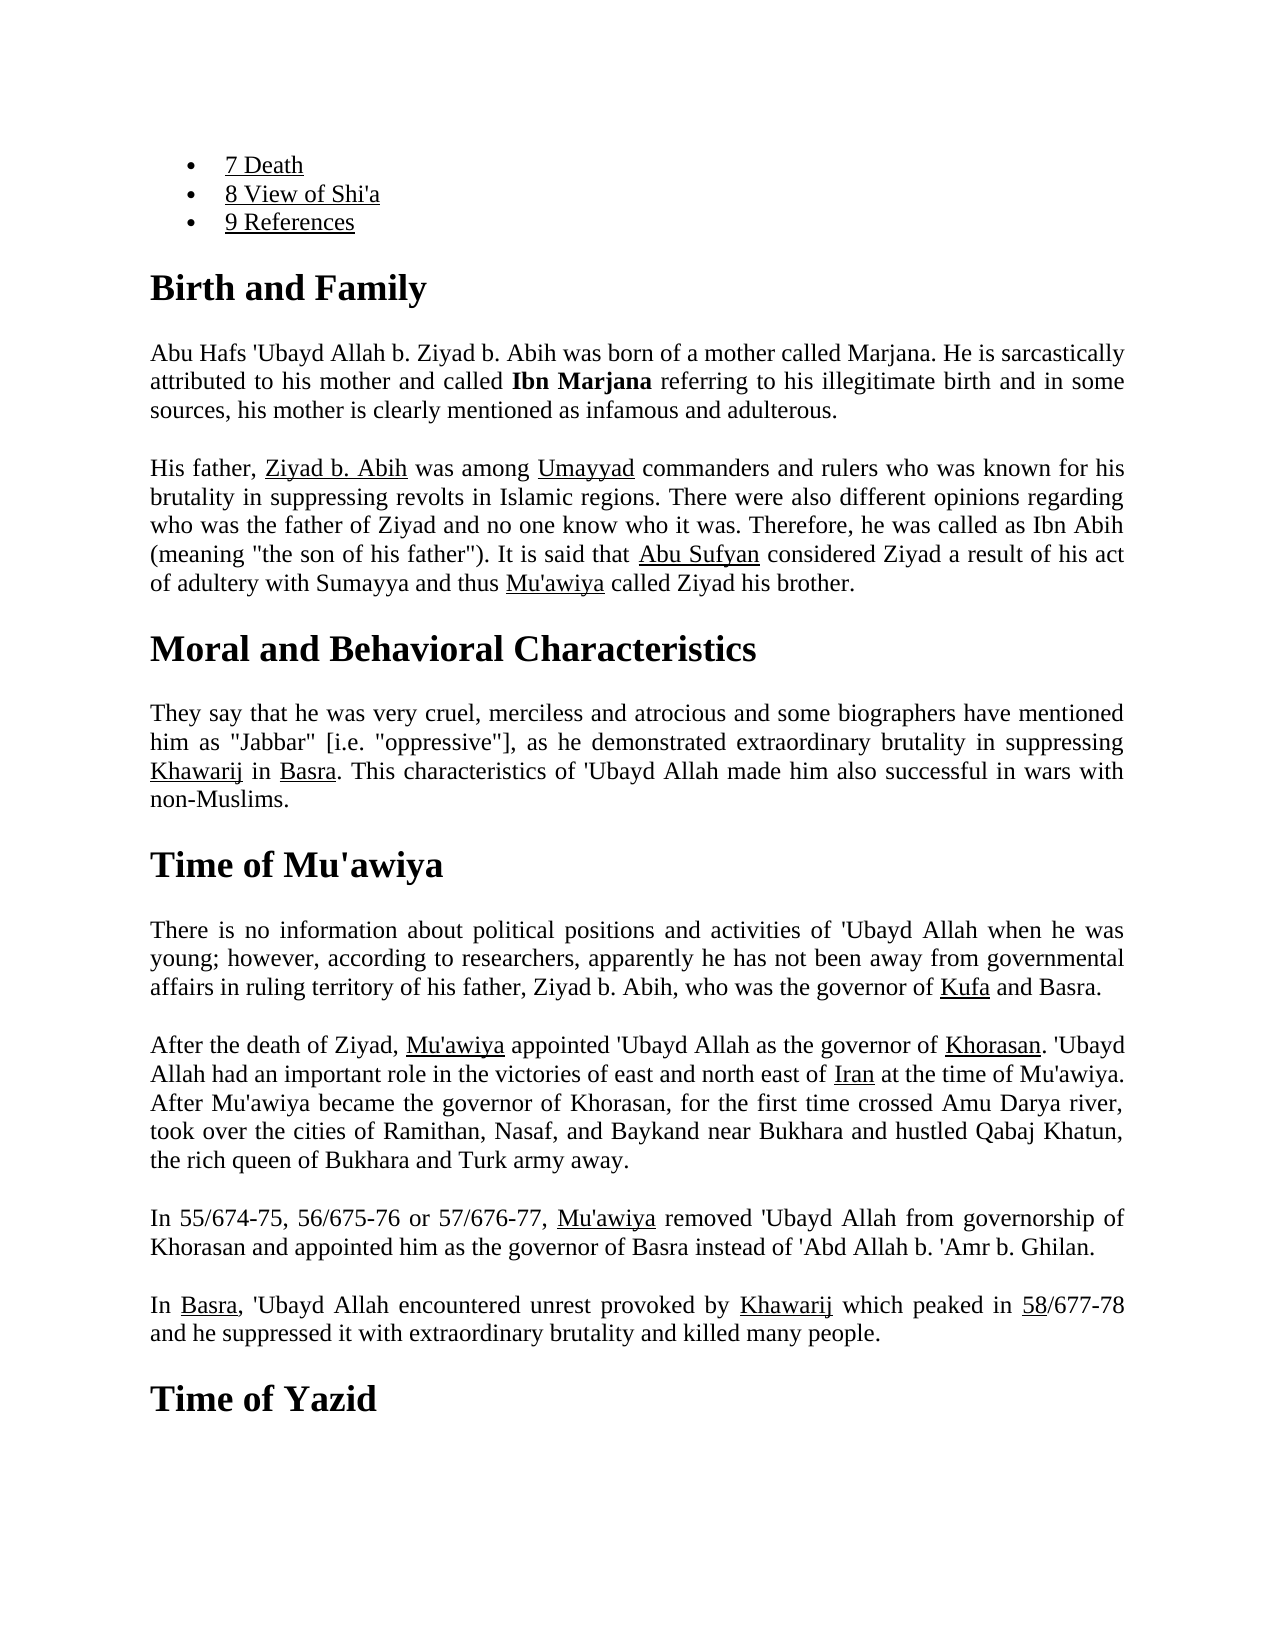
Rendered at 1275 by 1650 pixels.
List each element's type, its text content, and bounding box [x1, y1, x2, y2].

text In 55/674-75, 56/675-76 or 57/676-77, Mu'awiya removed 'Ubayd Allah from governorship of Khorasan and appointed him as the governor of Basra instead of 'Abd Allah b. 'Amr b. Ghilan. [150, 1203, 1125, 1261]
text Time of Yazid [150, 1376, 1125, 1419]
text Moral and Behavioral Characteristics [150, 626, 1125, 669]
text They say that he was very cruel, merciless and atrocious and some biographers have mentioned him as "Jabbar" [i.e. "oppressive"], as he demonstrated extraordinary brutality in suppressing Khawarij in Basra. This characteristics of 'Ubayd Allah made him also successful in wars with non-Muslims. [150, 698, 1125, 813]
text After the death of Ziyad, Mu'awiya appointed 'Ubayd Allah as the governor of Khorasan. 'Ubayd Allah had an important role in the victories of east and north east of Iran at the time of Mu'awiya. After Mu'awiya became the governor of Khorasan, for the first time crossed Amu Darya river, took over the cities of Ramithan, Nasaf, and Baykand near Bukhara and hustled Qabaj Khatun, the rich queen of Bukhara and Turk army away. [150, 1030, 1125, 1174]
text Time of Mu'awiya [150, 842, 1125, 886]
list 7 Death [187, 150, 1125, 179]
text In Basra, 'Ubayd Allah encountered unrest provoked by Khawarij which peaked in 58/677-78 and he suppressed it with extraordinary brutality and killed many people. [150, 1290, 1125, 1347]
list 8 View of Shi'a [187, 179, 1125, 207]
list 9 References [187, 207, 1125, 236]
text Birth and Family [150, 265, 1125, 308]
text Abu Hafs 'Ubayd Allah b. Ziyad b. Abih was born of a mother called Marjana. He is sarcastically attributed to his mother and called Ibn Marjana referring to his illegitimate birth and in some sources, his mother is clearly mentioned as infamous and adulterous. [150, 338, 1125, 424]
text There is no information about political positions and activities of 'Ubayd Allah when he was young; however, according to researchers, apparently he has not been away from governmental affairs in ruling territory of his father, Ziyad b. Abih, who was the governor of Kufa and Basra. [150, 915, 1125, 1001]
text His father, Ziyad b. Abih was among Umayyad commanders and rulers who was known for his brutality in suppressing revolts in Islamic regions. There were also different opinions regarding who was the father of Ziyad and no one know who it was. Therefore, he was called as Ibn Abih (meaning "the son of his father"). It is said that Abu Sufyan considered Ziyad a result of his act of adultery with Sumayya and thus Mu'awiya called Ziyad his brother. [150, 453, 1125, 597]
